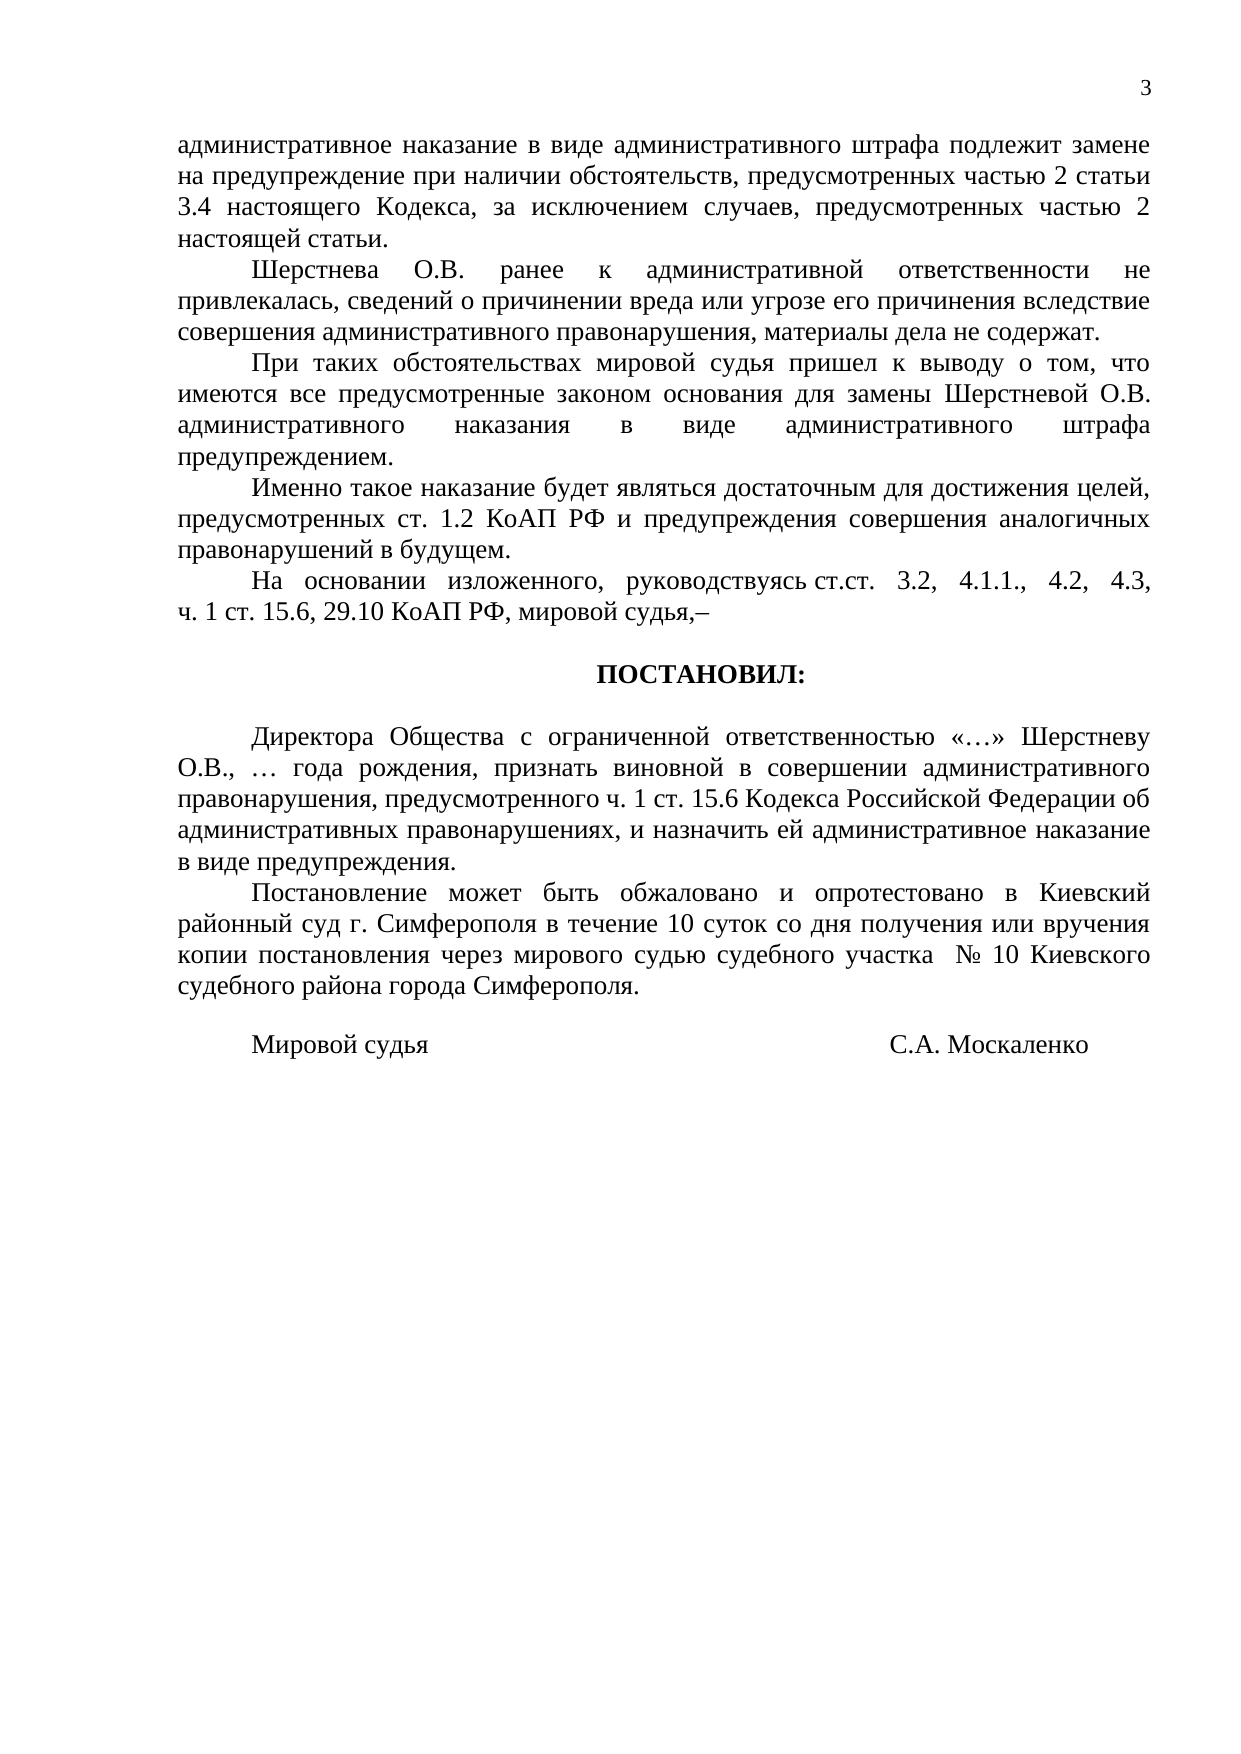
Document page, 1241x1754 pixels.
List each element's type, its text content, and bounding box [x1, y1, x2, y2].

text Постановление может быть обжаловано и опротестовано в Киевский районный суд г. Симферополя в течение 10 суток со дня получения или вручения копии постановления через мирового судью судебного участка № 10 Киевского судебного района города Симферополя. [177, 876, 1152, 1000]
text Мировой судья С.А. Москаленко [177, 1028, 1152, 1059]
text На основании изложенного, руководствуясь ст.ст. 3.2, 4.1.1., 4.2, 4.3, ч. 1 ст. 15.6, 29.10 КоАП РФ, мировой судья,– [709, 564, 1152, 627]
text Шерстнева О.В. ранее к административной ответственности не привлекалась, сведений о причинении вреда или угрозе его причинения вследствие совершения административного правонарушения, материалы дела не содержат. [177, 253, 1152, 346]
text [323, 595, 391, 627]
text При таких обстоятельствах мировой судья пришел к выводу о том, что имеются все предусмотренные законом основания для замены Шерстневой О.В. административного наказания в виде административного штрафа предупреждением. [177, 346, 1152, 471]
text Именно такое наказание будет являться достаточным для достижения целей, предусмотренных ст. 1.2 КоАП РФ и предупреждения совершения аналогичных правонарушений в будущем. [177, 471, 1152, 564]
text Директора Общества с ограниченной ответственностью «…» Шерстневу О.В., … года рождения, признать виновной в совершении административного правонарушения, предусмотренного ч. 1 ст. 15.6 Кодекса Российской Федерации об административных правонарушениях, и назначить ей административное наказание в виде предупреждения. [177, 720, 1152, 876]
text На основании изложенного, руководствуясь ст.ст. 3.2, 4.1.1., 4.2, 4.3, ч. 1 ст. 15.6, 29.10 КоАП РФ, мировой судья,– [177, 564, 316, 627]
text ПОСТАНОВИЛ: [177, 658, 1152, 689]
